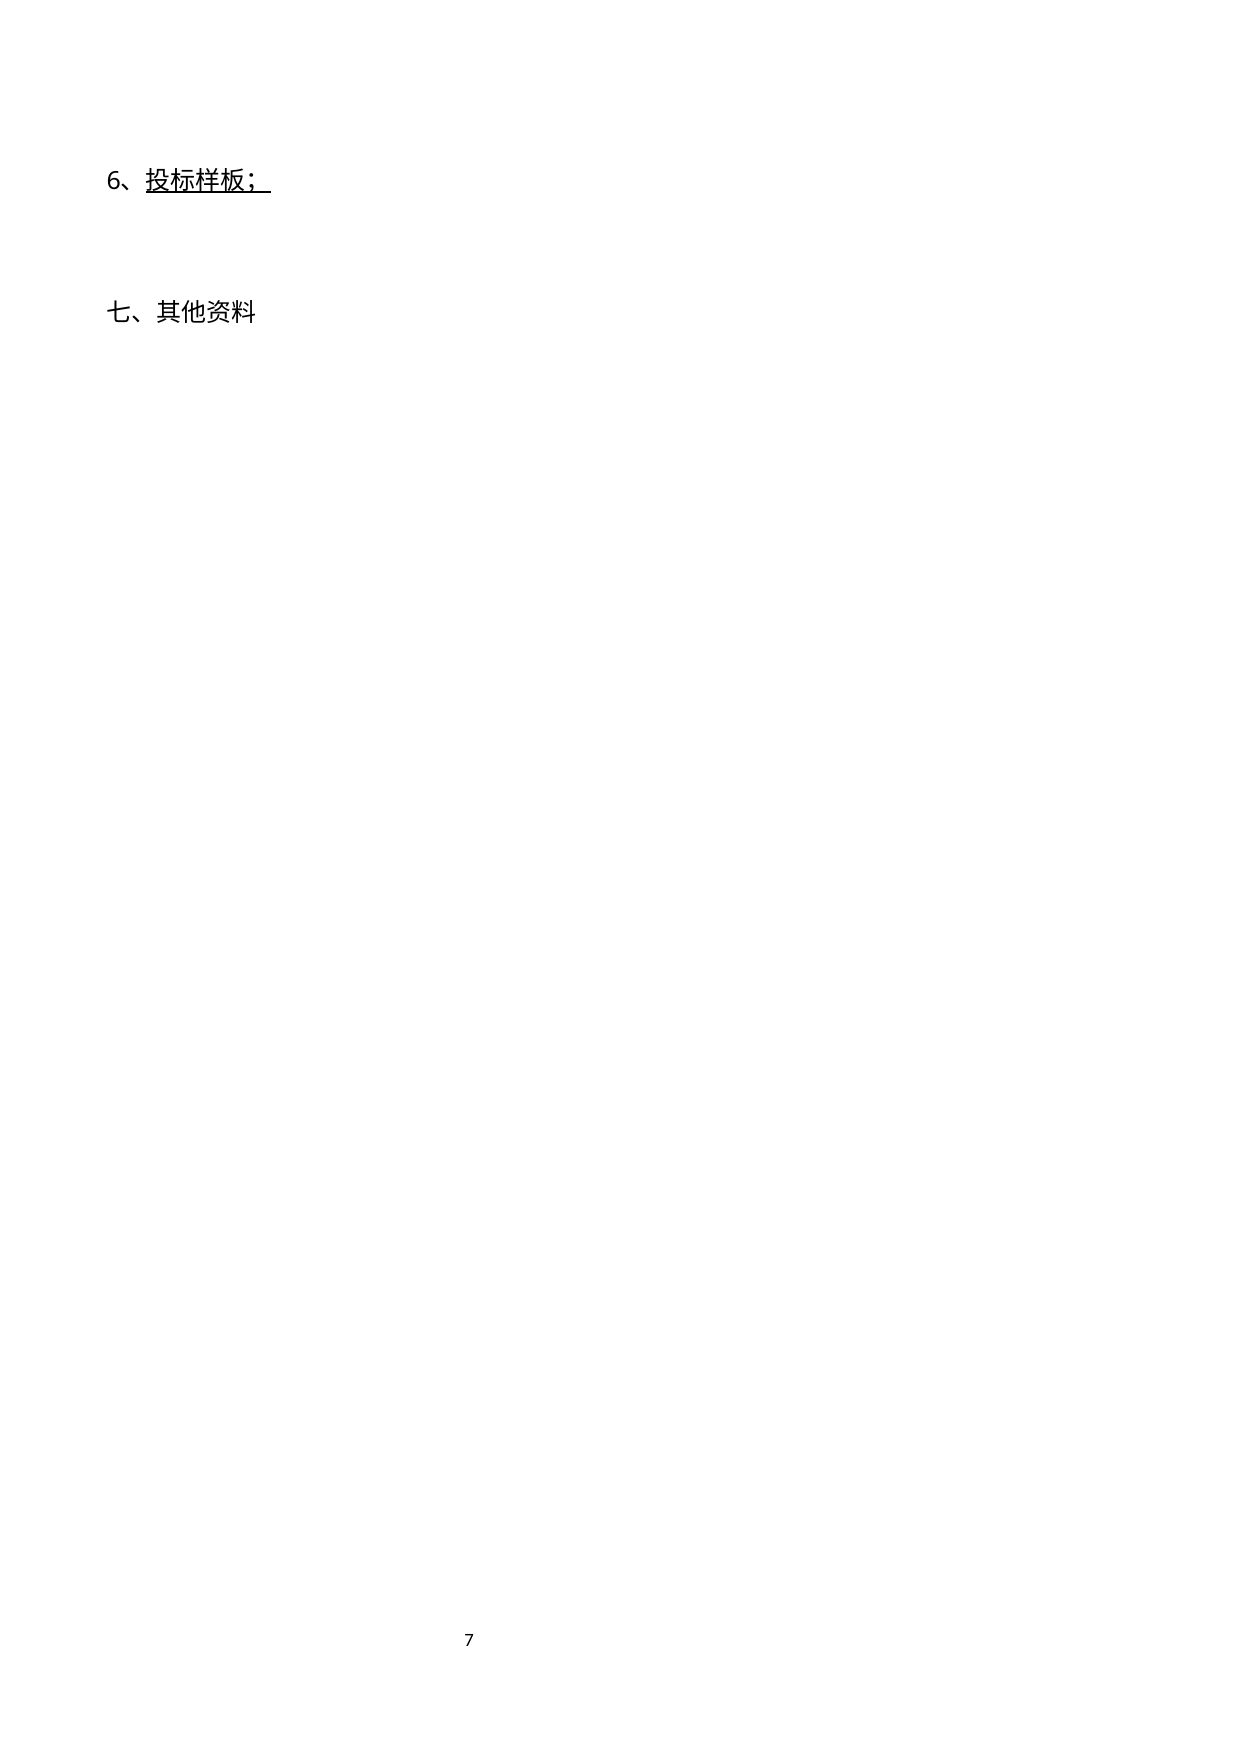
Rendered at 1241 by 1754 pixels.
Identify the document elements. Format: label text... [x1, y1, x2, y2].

text 七、其他资料 [106, 278, 1122, 343]
text 6、投标样板； [106, 146, 1122, 211]
